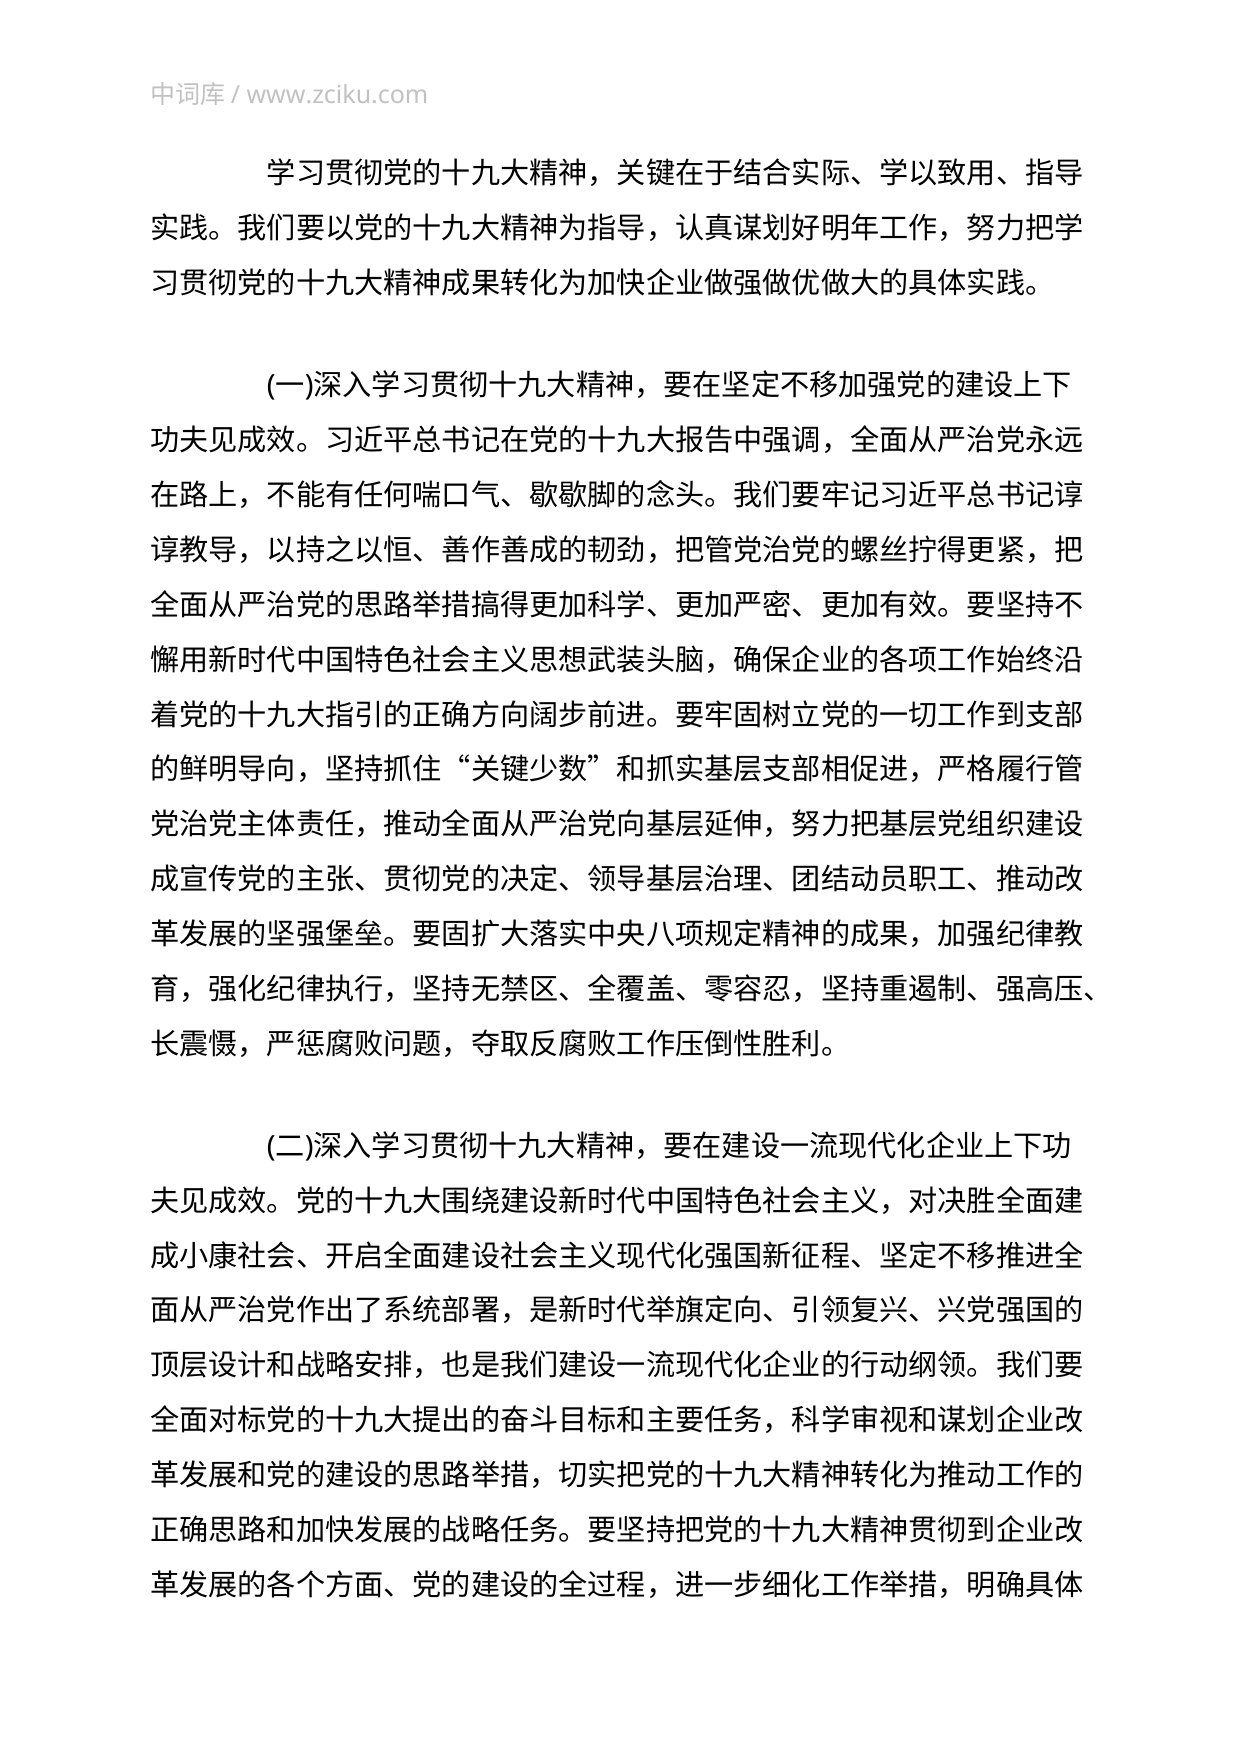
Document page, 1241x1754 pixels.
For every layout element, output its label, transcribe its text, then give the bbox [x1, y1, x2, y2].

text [150, 1122, 1090, 1604]
text (一)深入学习贯彻十九大精神，要在坚定不移加强党的建设上下功夫见成效。习近平总书记在党的十九大报告中强调，全面从严治党永远在路上，不能有任何喘口气、歇歇脚的念头。我们要牢记习近平总书记谆谆教导，以持之以恒、善作善成的韧劲，把管党治党的螺丝拧得更紧，把全面从严治党的思路举措搞得更加科学、更加严密、更加有效。要坚持不懈用新时代中国特色社会主义思想武装头脑，确保企业的各项工作始终沿着党的十九大指引的正确方向阔步前进。要牢固树立党的一切工作到支部的鲜明导向，坚持抓住“关键少数”和抓实基层支部相促进，严格履行管党治党主体责任，推动全面从严治党向基层延伸，努力把基层党组织建设成宣传党的主张、贯彻党的决定、领导基层治理、团结动员职工、推动改革发展的坚强堡垒。要固扩大落实中央八项规定精神的成果，加强纪律教育，强化纪律执行，坚持无禁区、全覆盖、零容忍，坚持重遏制、强高压、长震慑，严惩腐败问题，夺取反腐败工作压倒性胜利。 [150, 362, 1090, 1063]
text 学习贯彻党的十九大精神，关键在于结合实际、学以致用、指导实践。我们要以党的十九大精神为指导，认真谋划好明年工作，努力把学习贯彻党的十九大精神成果转化为加快企业做强做优做大的具体实践。 [150, 150, 1090, 302]
